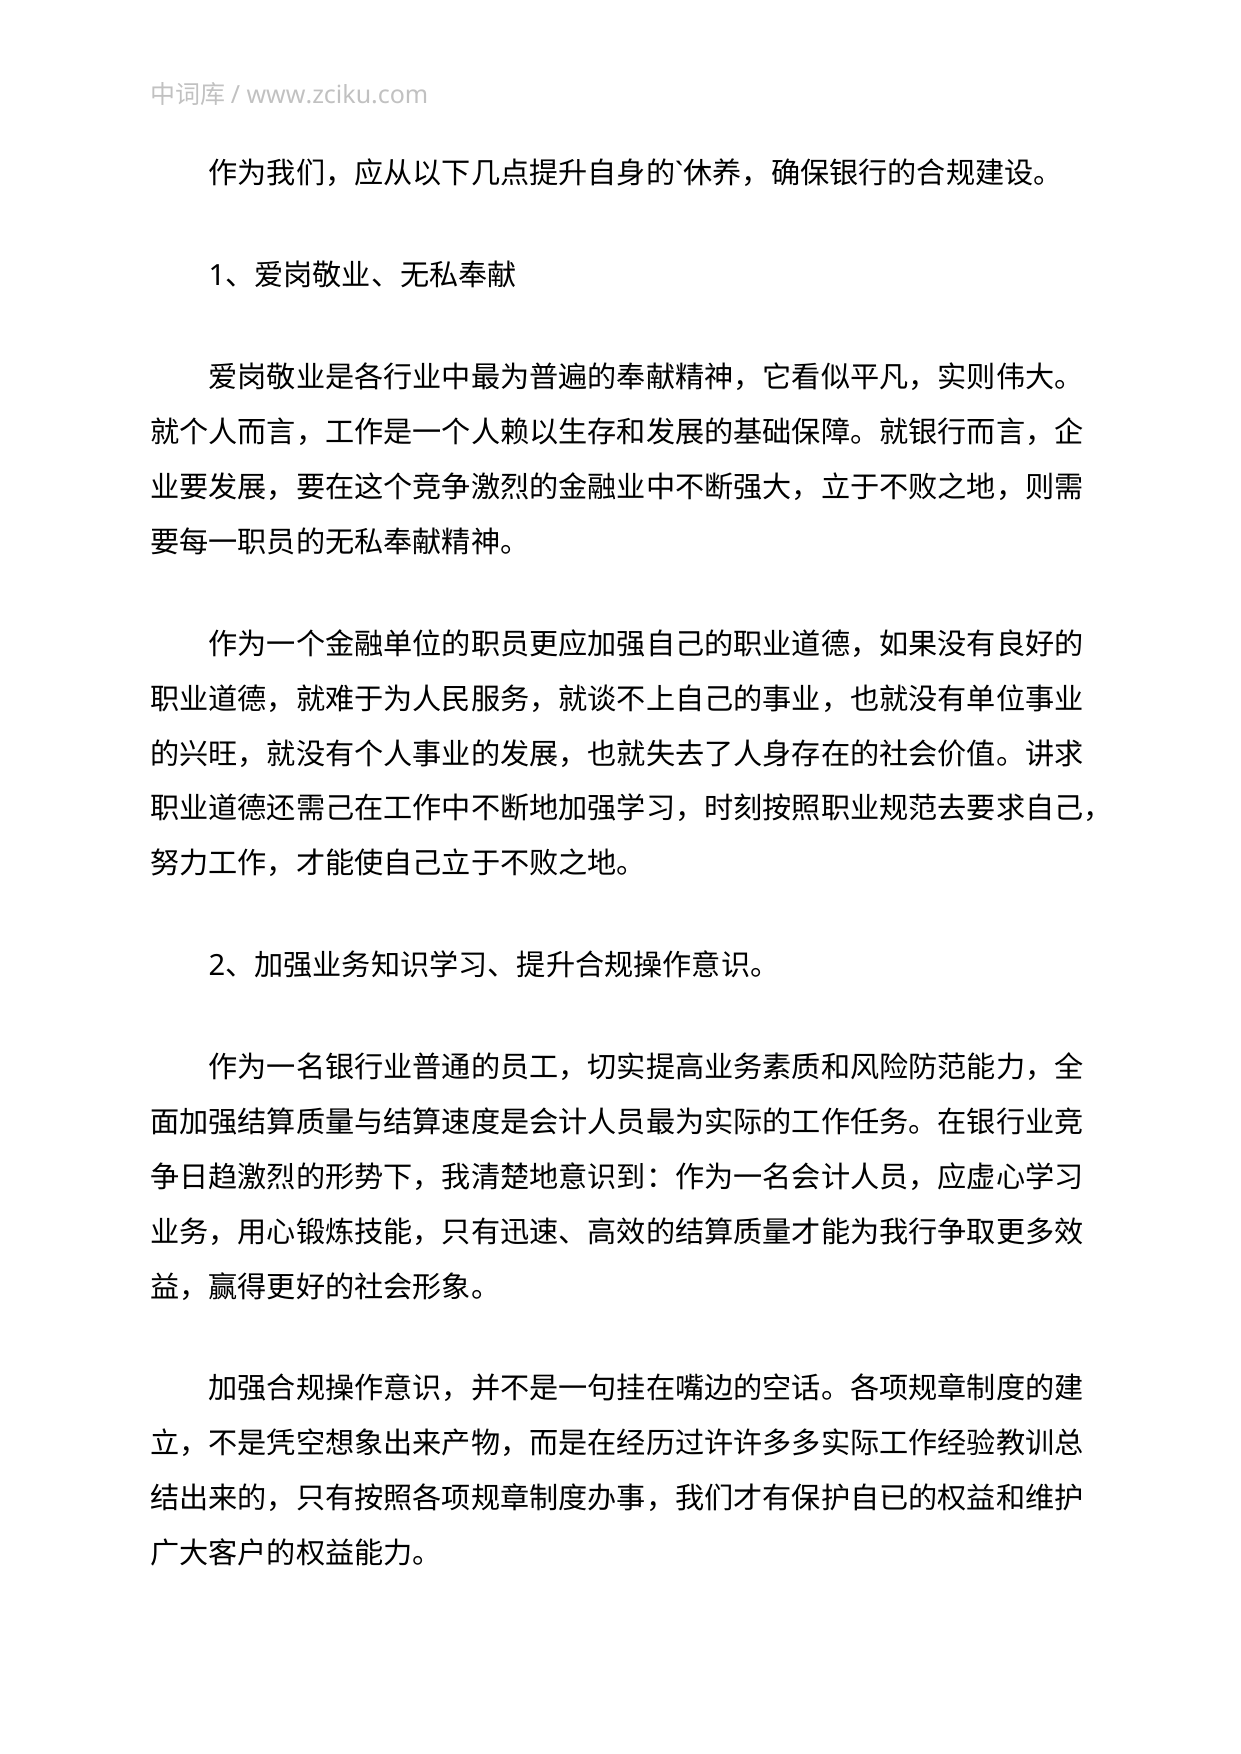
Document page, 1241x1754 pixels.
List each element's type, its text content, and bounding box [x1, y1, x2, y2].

text 作为我们，应从以下几点提升自身的`休养，确保银行的合规建设。 [150, 150, 1090, 192]
text 2、加强业务知识学习、提升合规操作意识。 [150, 942, 1090, 984]
text 爱岗敬业是各行业中最为普遍的奉献精神，它看似平凡，实则伟大。就个人而言，工作是一个人赖以生存和发展的基础保障。就银行而言，企业要发展，要在这个竞争激烈的金融业中不断强大，立于不败之地，则需要每一职员的无私奉献精神。 [150, 354, 1090, 561]
text 加强合规操作意识，并不是一句挂在嘴边的空话。各项规章制度的建立，不是凭空想象出来产物，而是在经历过许许多多实际工作经验教训总结出来的，只有按照各项规章制度办事，我们才有保护自已的权益和维护广大客户的权益能力。 [150, 1365, 1090, 1572]
text 作为一个金融单位的职员更应加强自己的职业道德，如果没有良好的职业道德，就难于为人民服务，就谈不上自己的事业，也就没有单位事业的兴旺，就没有个人事业的发展，也就失去了人身存在的社会价值。讲求职业道德还需己在工作中不断地加强学习，时刻按照职业规范去要求自己，努力工作，才能使自己立于不败之地。 [150, 620, 1090, 882]
text 1、爱岗敬业、无私奉献 [150, 252, 1090, 294]
text 作为一名银行业普通的员工，切实提高业务素质和风险防范能力，全面加强结算质量与结算速度是会计人员最为实际的工作任务。在银行业竞争日趋激烈的形势下，我清楚地意识到：作为一名会计人员，应虚心学习业务，用心锻炼技能，只有迅速、高效的结算质量才能为我行争取更多效益，赢得更好的社会形象。 [150, 1044, 1090, 1306]
